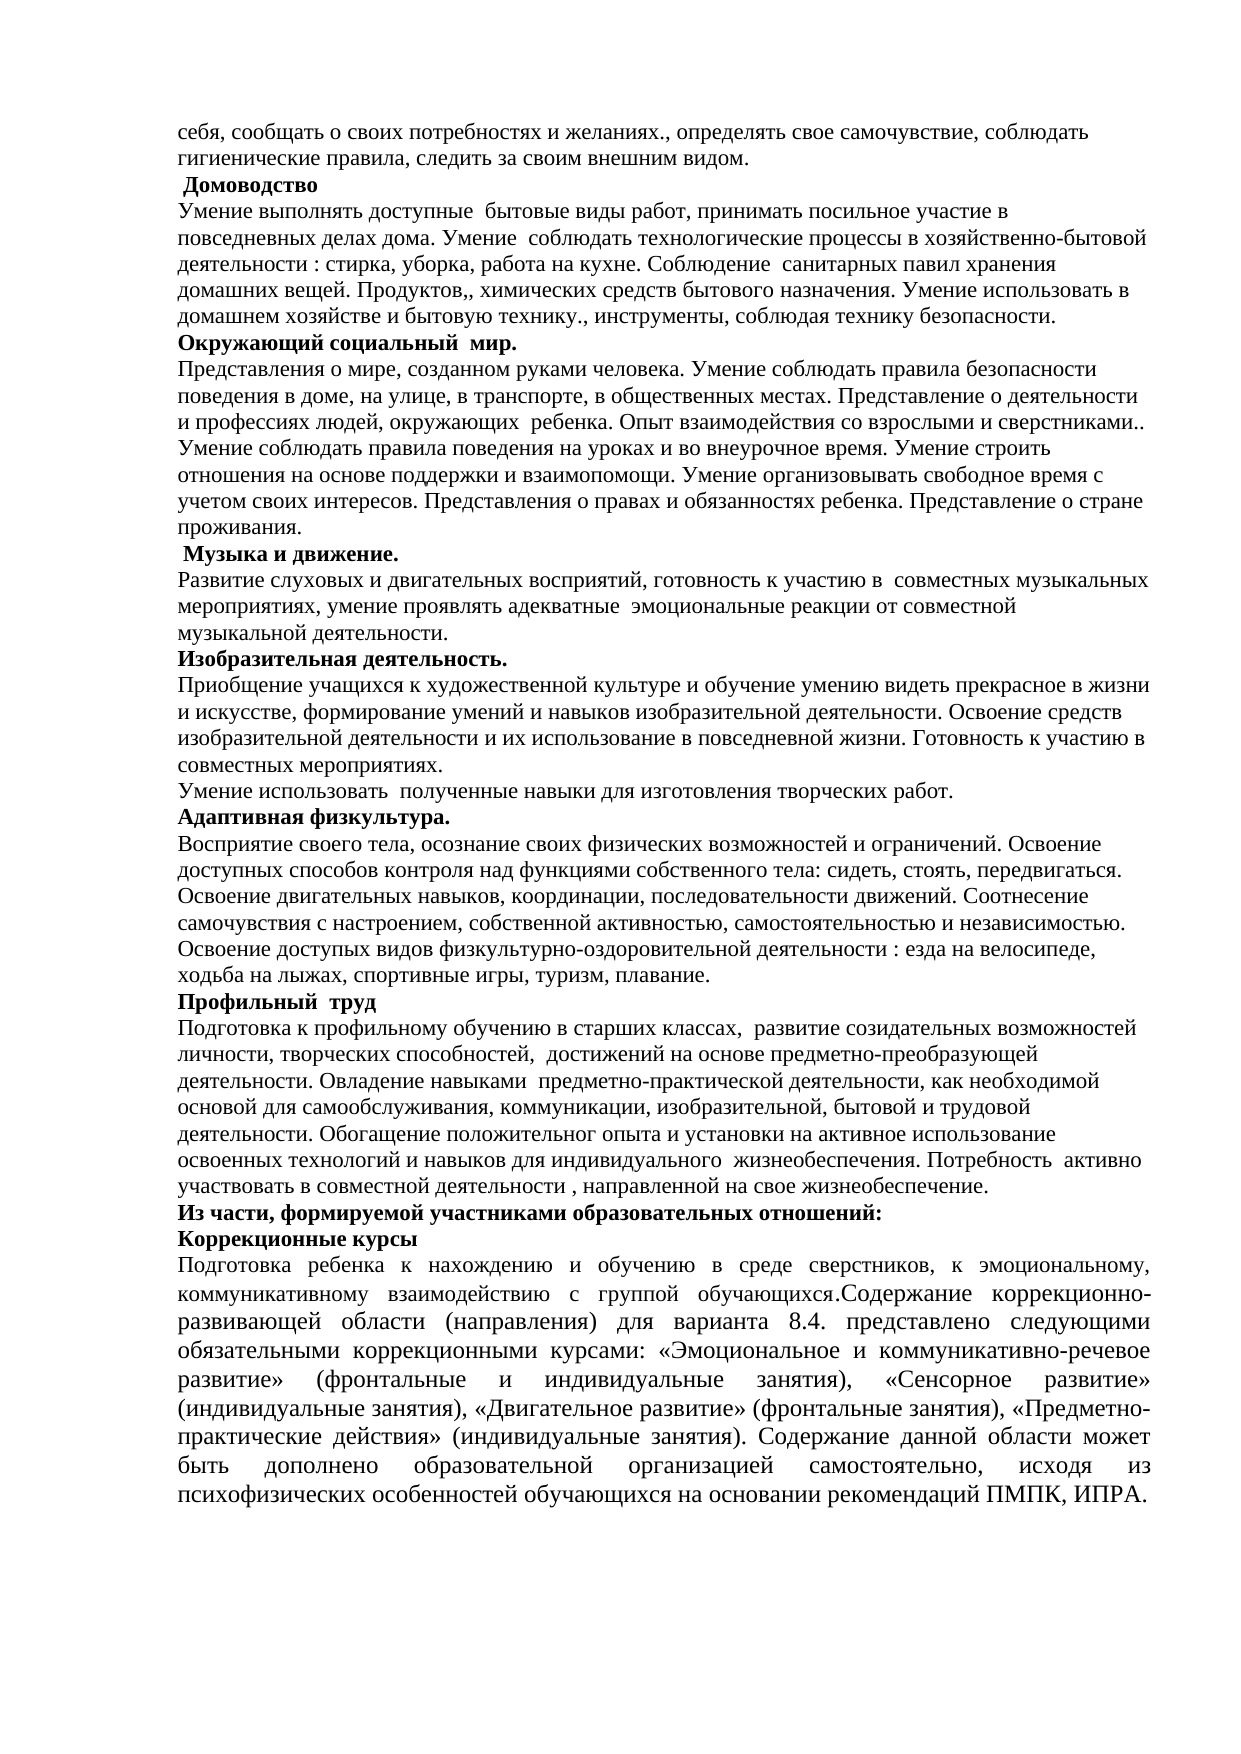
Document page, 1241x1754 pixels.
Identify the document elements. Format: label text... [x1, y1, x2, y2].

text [177, 118, 1152, 171]
text Окружающий социальный мир. [177, 329, 1152, 355]
text Адаптивная физкультура. [177, 803, 1152, 830]
text Музыка и движение. [177, 540, 1152, 566]
text Профильный труд [177, 988, 1152, 1014]
text Изобразительная деятельность. [177, 645, 1152, 672]
text Умение использовать полученные навыки для изготовления творческих работ. [177, 777, 1152, 803]
text Восприятие своего тела, осознание своих физических возможностей и ограничений. Освоение доступных способов контроля над функциями собственного тела: сидеть, стоять, передвигаться. Освоение двигательных навыков, координации, последовательности движений. Соотнесение самочувствия с настроением, собственной активностью, самостоятельностью и независимостью. Освоение доступых видов физкультурно-оздоровительной деятельности : езда на велосипеде, ходьба на лыжах, спортивные игры, туризм, плавание. [177, 830, 1152, 988]
text Представления о мире, созданном руками человека. Умение соблюдать правила безопасности поведения в доме, на улице, в транспорте, в общественных местах. Представление о деятельности и профессиях людей, окружающих ребенка. Опыт взаимодействия со взрослыми и сверстниками.. Умение соблюдать правила поведения на уроках и во внеурочное время. Умение строить отношения на основе поддержки и взаимопомощи. Умение организовывать свободное время с учетом своих интересов. Представления о правах и обязанностях ребенка. Представление о стране проживания. [177, 355, 1152, 540]
text Приобщение учащихся к художественной культуре и обучение умению видеть прекрасное в жизни и искусстве, формирование умений и навыков изобразительной деятельности. Освоение средств изобразительной деятельности и их использование в повседневной жизни. Готовность к участию в совместных мероприятиях. [177, 672, 1152, 777]
text Из части, формируемой участниками образовательных отношений: [177, 1199, 1152, 1225]
text Подготовка к профильному обучению в старших классах, развитие созидательных возможностей личности, творческих способностей, достижений на основе предметно-преобразующей деятельности. Овладение навыками предметно-практической деятельности, как необходимой основой для самообслуживания, коммуникации, изобразительной, бытовой и трудовой деятельности. Обогащение положительног опыта и установки на активное использование освоенных технологий и навыков для индивидуального жизнеобеспечения. Потребность активно участвовать в совместной деятельности , направленной на свое жизнеобеспечение. [177, 1014, 1152, 1199]
text Коррекционные курсы [177, 1225, 1152, 1251]
text Подготовка ребенка к нахождению и обучению в среде сверстников, к эмоциональному, коммуникативному взаимодействию с группой обучающихся.Содержание коррекционно-развивающей области (направления) для варианта 8.4. представлено следующими обязательными коррекционными курсами: «Эмоциональное и коммуникативно-речевое развитие» (фронтальные и индивидуальные занятия), «Сенсорное развитие» (индивидуальные занятия), «Двигательное развитие» (фронтальные занятия), «Предметно-практические действия» (индивидуальные занятия). Содержание данной области может быть дополнено образовательной организацией самостоятельно, исходя из психофизических особенностей обучающихся на основании рекомендаций ПМПК, ИПРА. [177, 1251, 1152, 1508]
text Умение выполнять доступные бытовые виды работ, принимать посильное участие в повседневных делах дома. Умение соблюдать технологические процессы в хозяйственно-бытовой деятельности : стирка, уборка, работа на кухне. Соблюдение санитарных павил хранения домашних вещей. Продуктов,, химических средств бытового назначения. Умение использовать в домашнем хозяйстве и бытовую технику., инструменты, соблюдая технику безопасности. [177, 197, 1152, 329]
text Домоводство [177, 171, 1152, 197]
text Развитие слуховых и двигательных восприятий, готовность к участию в совместных музыкальных мероприятиях, умение проявлять адекватные эмоциональные реакции от совместной музыкальной деятельности. [177, 566, 1152, 645]
